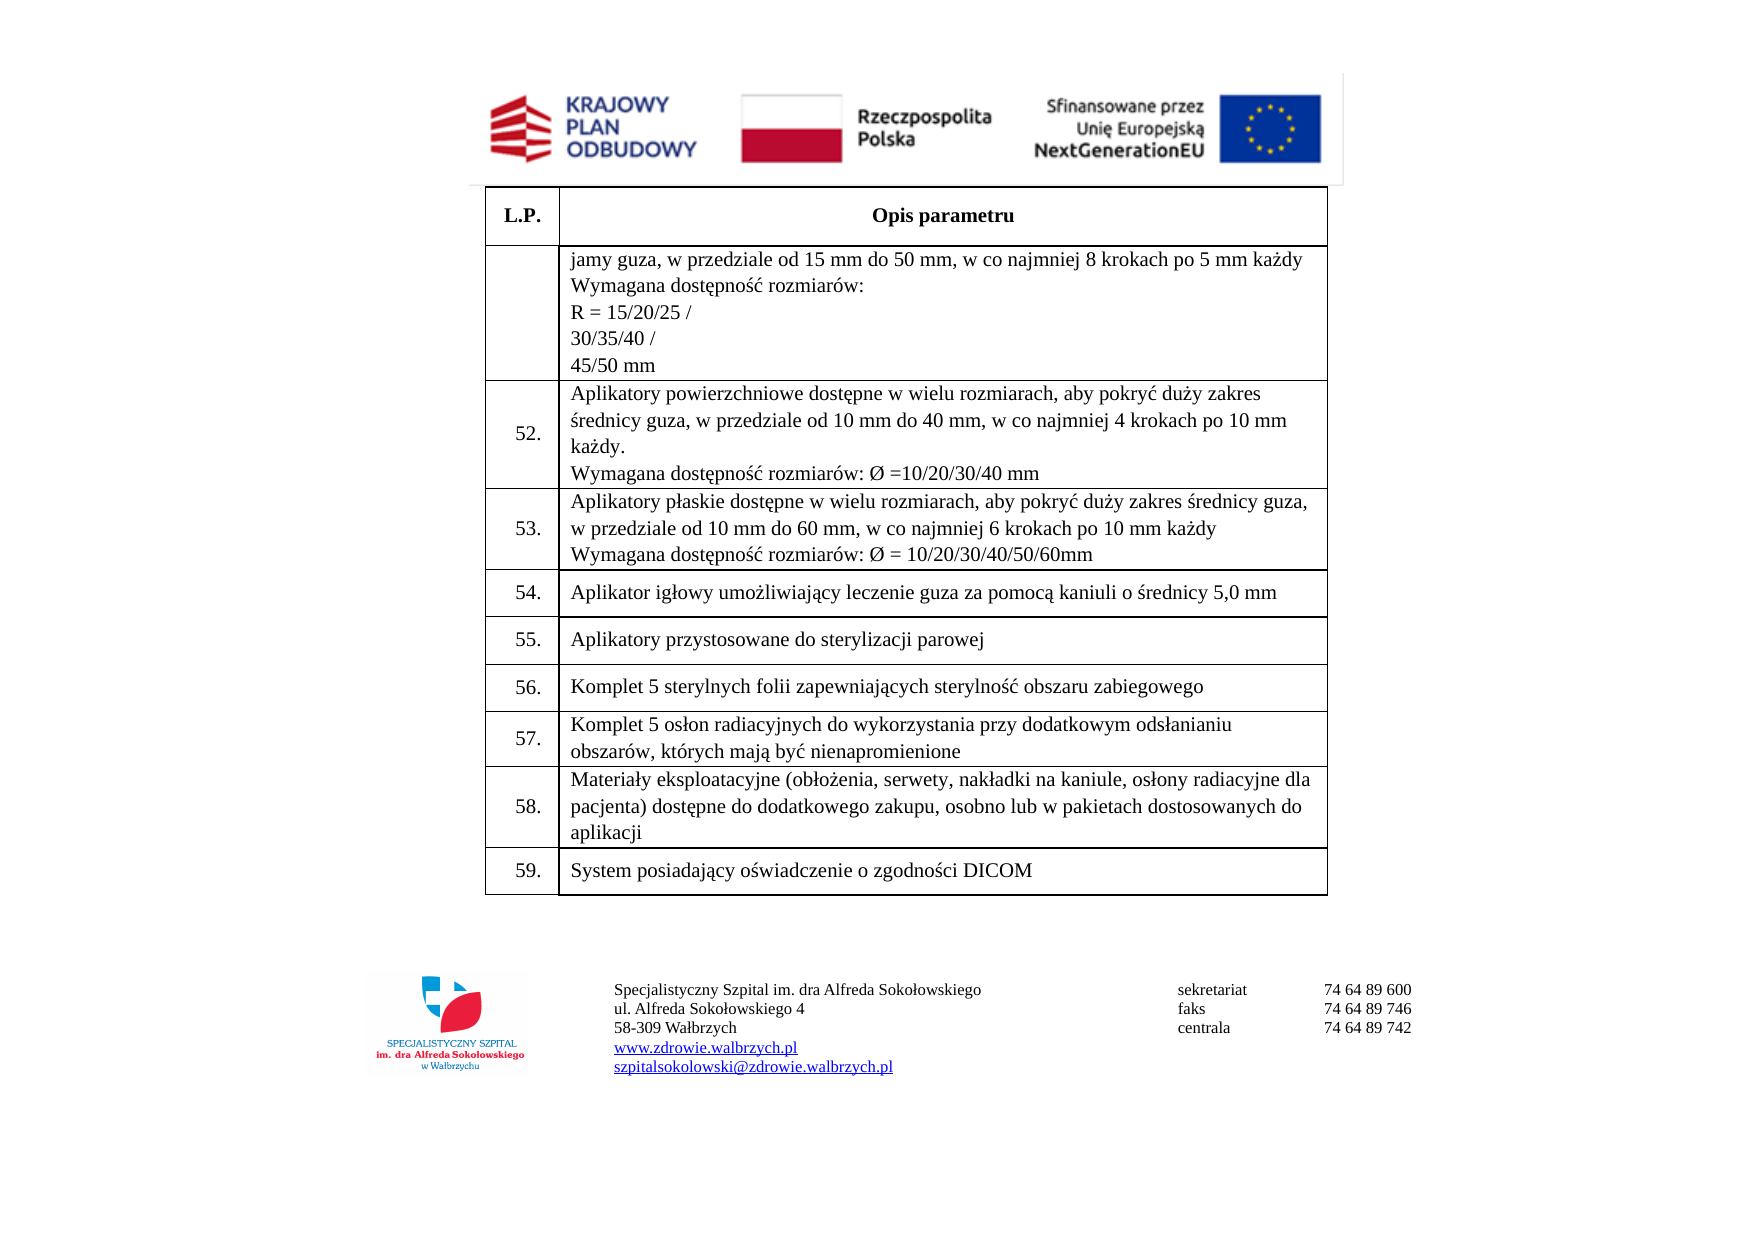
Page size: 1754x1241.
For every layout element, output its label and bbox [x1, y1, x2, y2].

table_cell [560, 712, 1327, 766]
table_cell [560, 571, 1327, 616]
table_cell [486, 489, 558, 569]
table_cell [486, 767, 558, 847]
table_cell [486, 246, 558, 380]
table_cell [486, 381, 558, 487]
picture [469, 73, 1344, 187]
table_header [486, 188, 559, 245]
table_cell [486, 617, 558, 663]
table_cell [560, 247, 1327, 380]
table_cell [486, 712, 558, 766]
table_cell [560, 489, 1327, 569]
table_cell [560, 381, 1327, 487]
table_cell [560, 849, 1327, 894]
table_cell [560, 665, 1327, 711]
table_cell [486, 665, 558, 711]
picture [365, 971, 530, 1077]
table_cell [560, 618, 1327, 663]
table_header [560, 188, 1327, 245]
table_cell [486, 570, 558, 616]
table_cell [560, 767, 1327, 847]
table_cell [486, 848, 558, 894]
